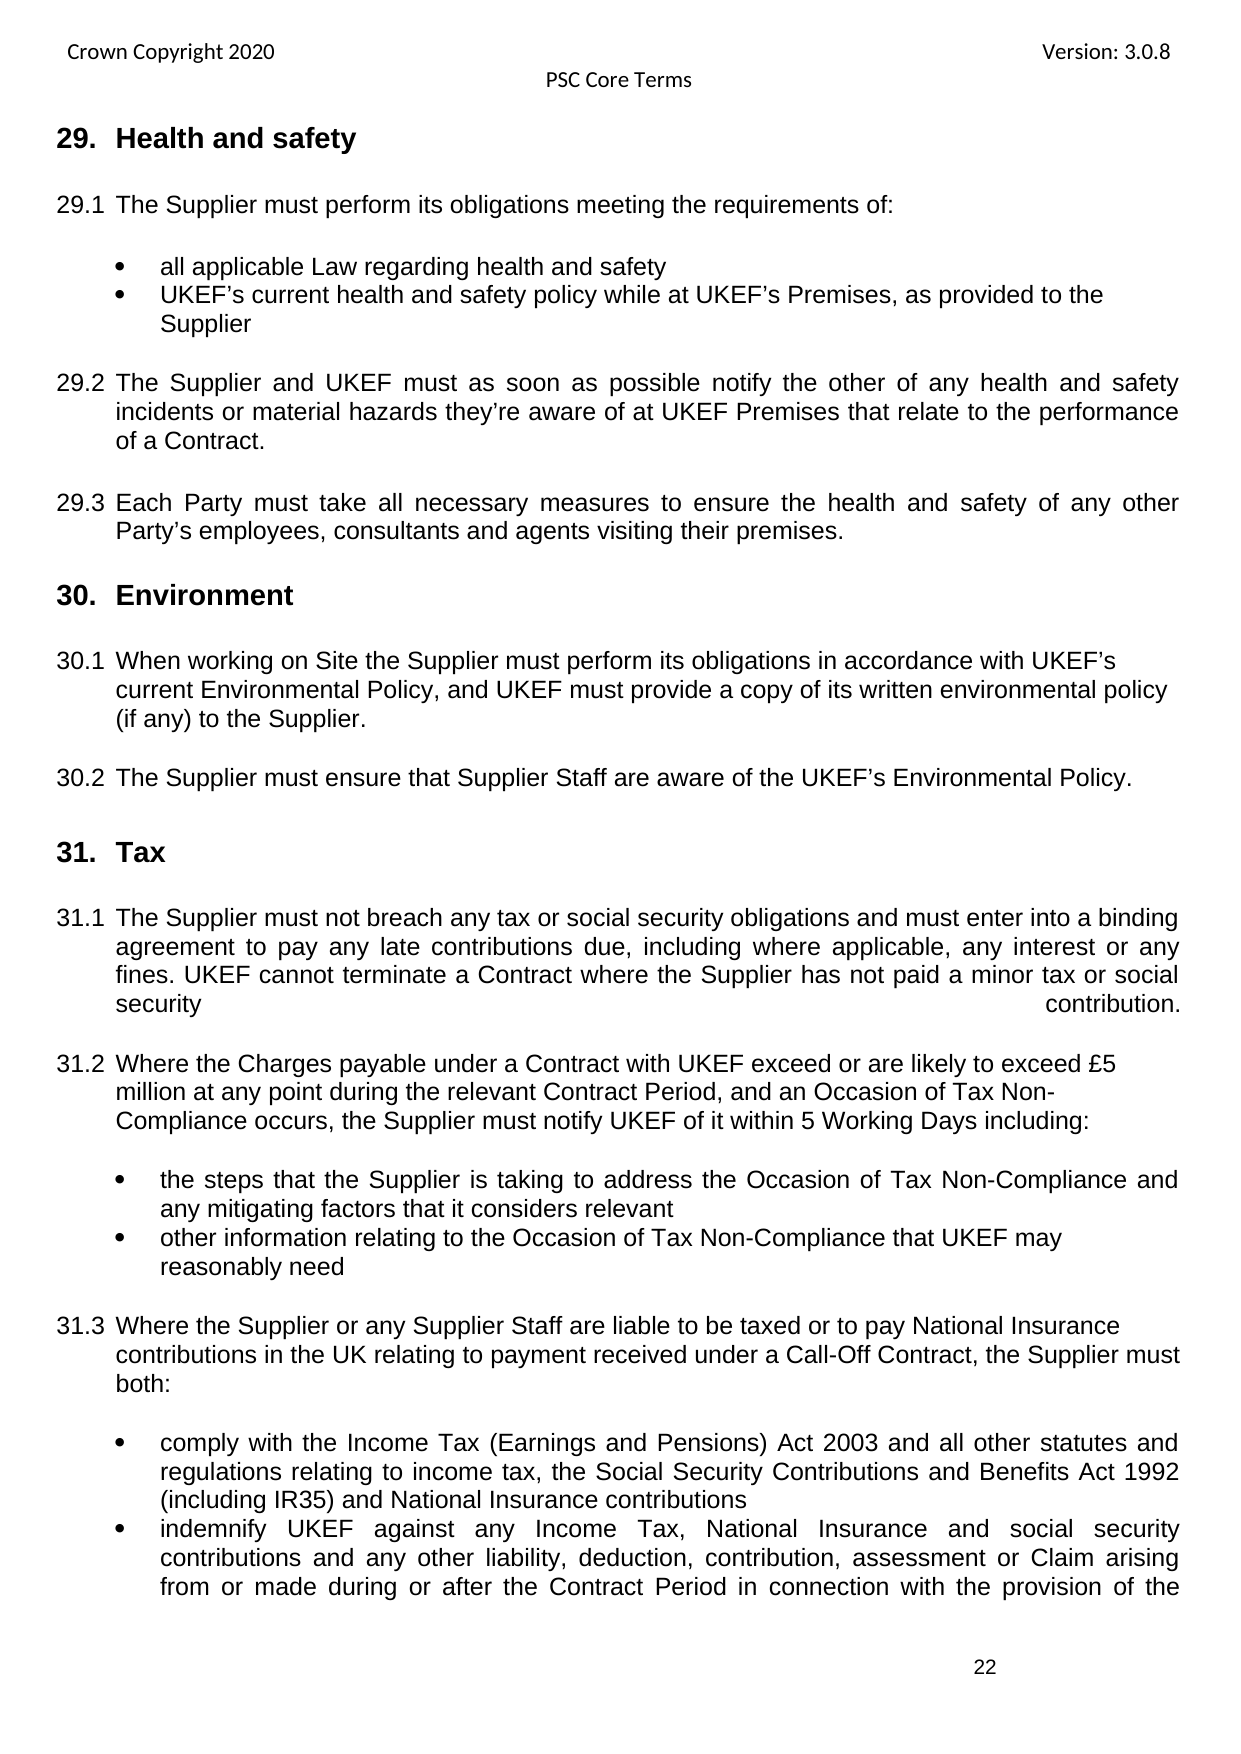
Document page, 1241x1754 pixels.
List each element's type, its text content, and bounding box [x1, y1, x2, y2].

list The Supplier and UKEF must as soon as possible notify the other of any health and safety incidents or material hazards they’re aware of at UKEF Premises that relate to the performance of a Contract. [56, 368, 1181, 455]
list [115, 1514, 1181, 1601]
list The Supplier must not breach any tax or social security obligations and must enter into a binding agreement to pay any late contributions due, including where applicable, any interest or any fines. UKEF cannot terminate a Contract where the Supplier has not paid a minor tax or social security contribution. [56, 903, 1181, 1048]
list the steps that the Supplier is taking to address the Occasion of Tax Non-Compliance and any mitigating factors that it considers relevant [115, 1165, 1181, 1223]
list The Supplier must ensure that Supplier Staff are aware of the UKEF’s Environmental Policy. [56, 763, 1181, 792]
list Each Party must take all necessary measures to ensure the health and safety of any other Party’s employees, consultants and agents visiting their premises. [56, 488, 1181, 545]
list comply with the Income Tax (Earnings and Pensions) Act 2003 and all other statutes and regulations relating to income tax, the Social Security Contributions and Benefits Act 1992 (including IR35) and National Insurance contributions [115, 1428, 1181, 1514]
subtitle Environment [56, 578, 1181, 612]
list other information relating to the Occasion of Tax Non-Compliance that UKEF may reasonably need [115, 1223, 1181, 1311]
list The Supplier must perform its obligations meeting the requirements of: [56, 190, 1181, 218]
list Where the Charges payable under a Contract with UKEF exceed or are likely to exceed £5 million at any point during the relevant Contract Period, and an Occasion of Tax Non-Compliance occurs, the Supplier must notify UKEF of it within 5 Working Days including: [56, 1048, 1181, 1165]
list all applicable Law regarding health and safety [115, 251, 1181, 280]
subtitle Health and safety [56, 122, 1181, 155]
subtitle Tax [56, 835, 1181, 868]
list Where the Supplier or any Supplier Staff are liable to be taxed or to pay National Insurance contributions in the UK relating to payment received under a Call-Off Contract, the Supplier must both: [56, 1311, 1181, 1428]
list When working on Site the Supplier must perform its obligations in accordance with UKEF’s current Environmental Policy, and UKEF must provide a copy of its written environmental policy (if any) to the Supplier. [56, 646, 1181, 763]
list UKEF’s current health and safety policy while at UKEF’s Premises, as provided to the Supplier [115, 280, 1181, 368]
